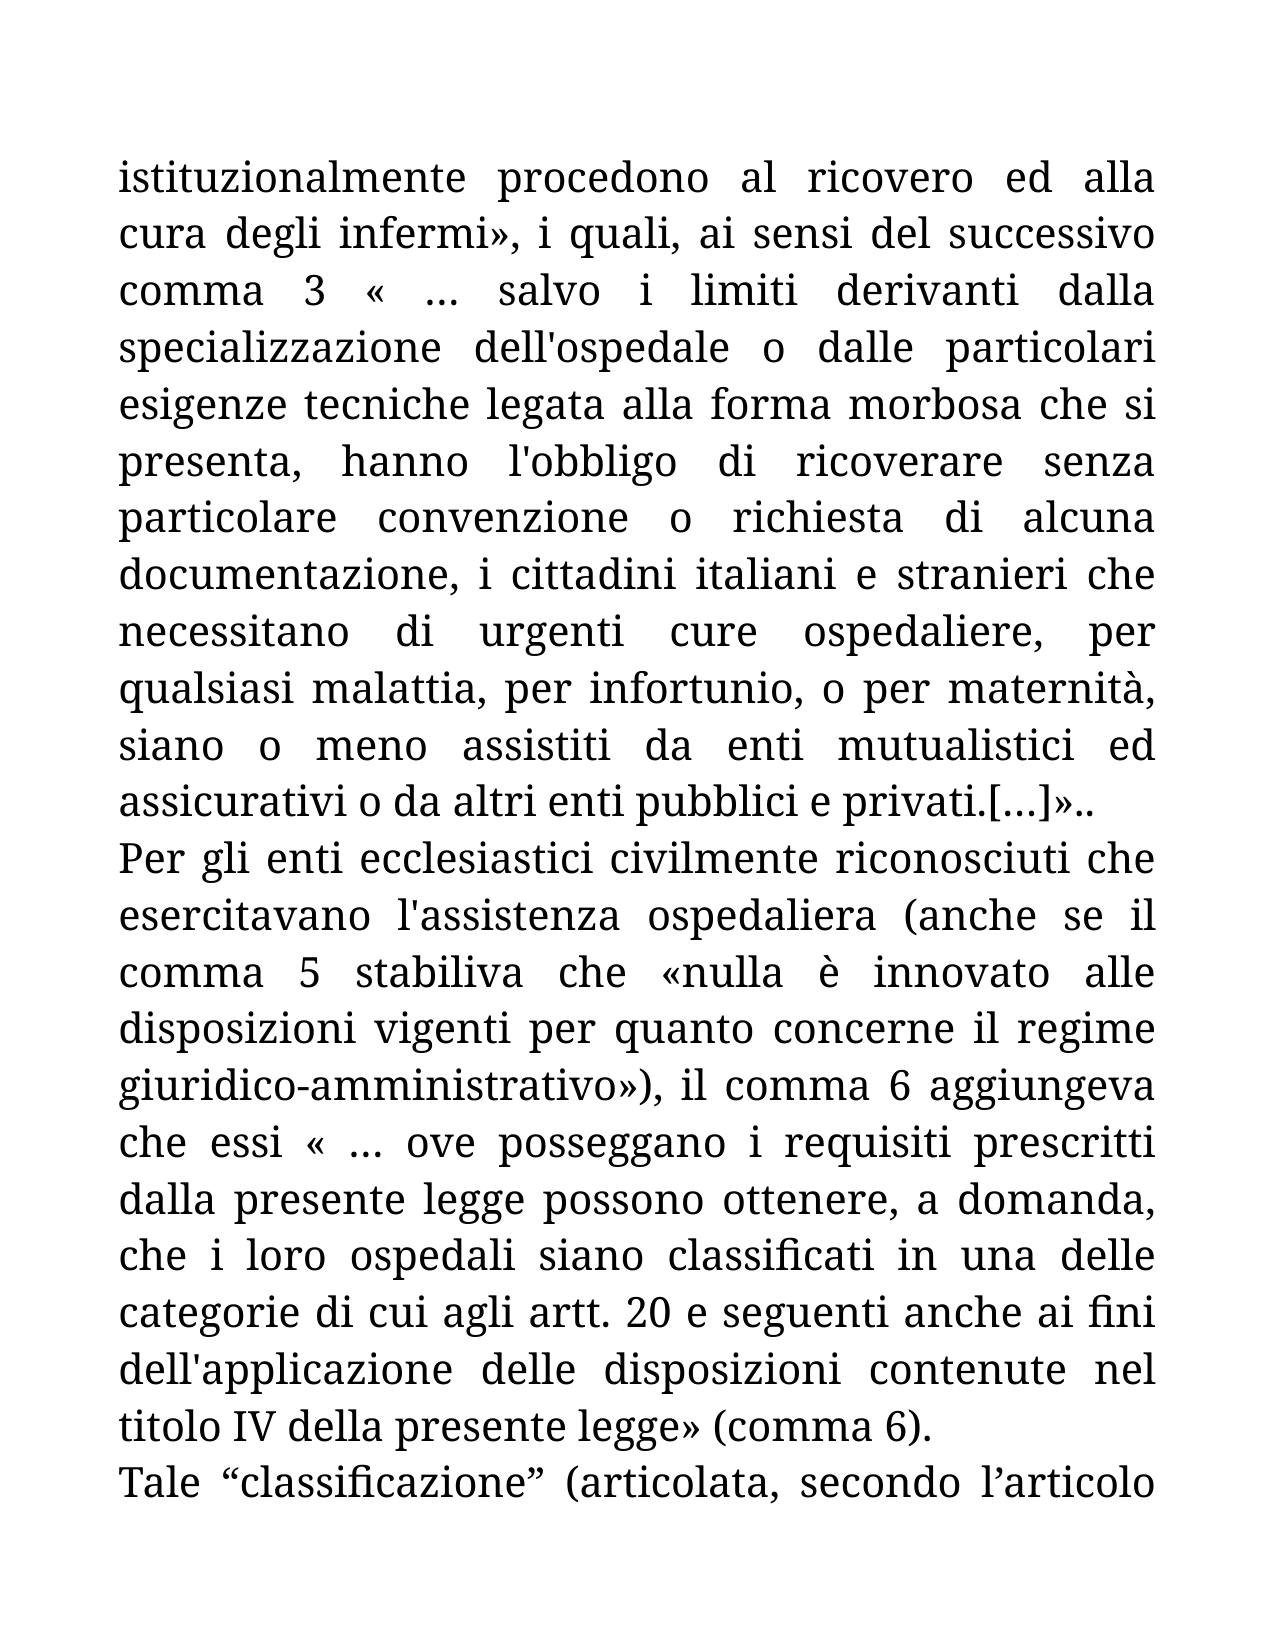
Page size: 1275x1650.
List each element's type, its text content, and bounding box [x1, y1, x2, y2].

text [118, 1453, 1157, 1510]
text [118, 148, 1157, 829]
text Per gli enti ecclesiastici civilmente riconosciuti che esercitavano l'assistenza ospedaliera (anche se il comma 5 stabiliva che «nulla è innovato alle disposizioni vigenti per quanto concerne il regime giuridico-amministrativo»), il comma 6 aggiungeva che essi « … ove posseggano i requisiti prescritti dalla presente legge possono ottenere, a domanda, che i loro ospedali siano classificati in una delle categorie di cui agli artt. 20 e seguenti anche ai fini dell'applicazione delle disposizioni contenute nel titolo IV della presente legge» (comma 6). [118, 829, 1157, 1453]
